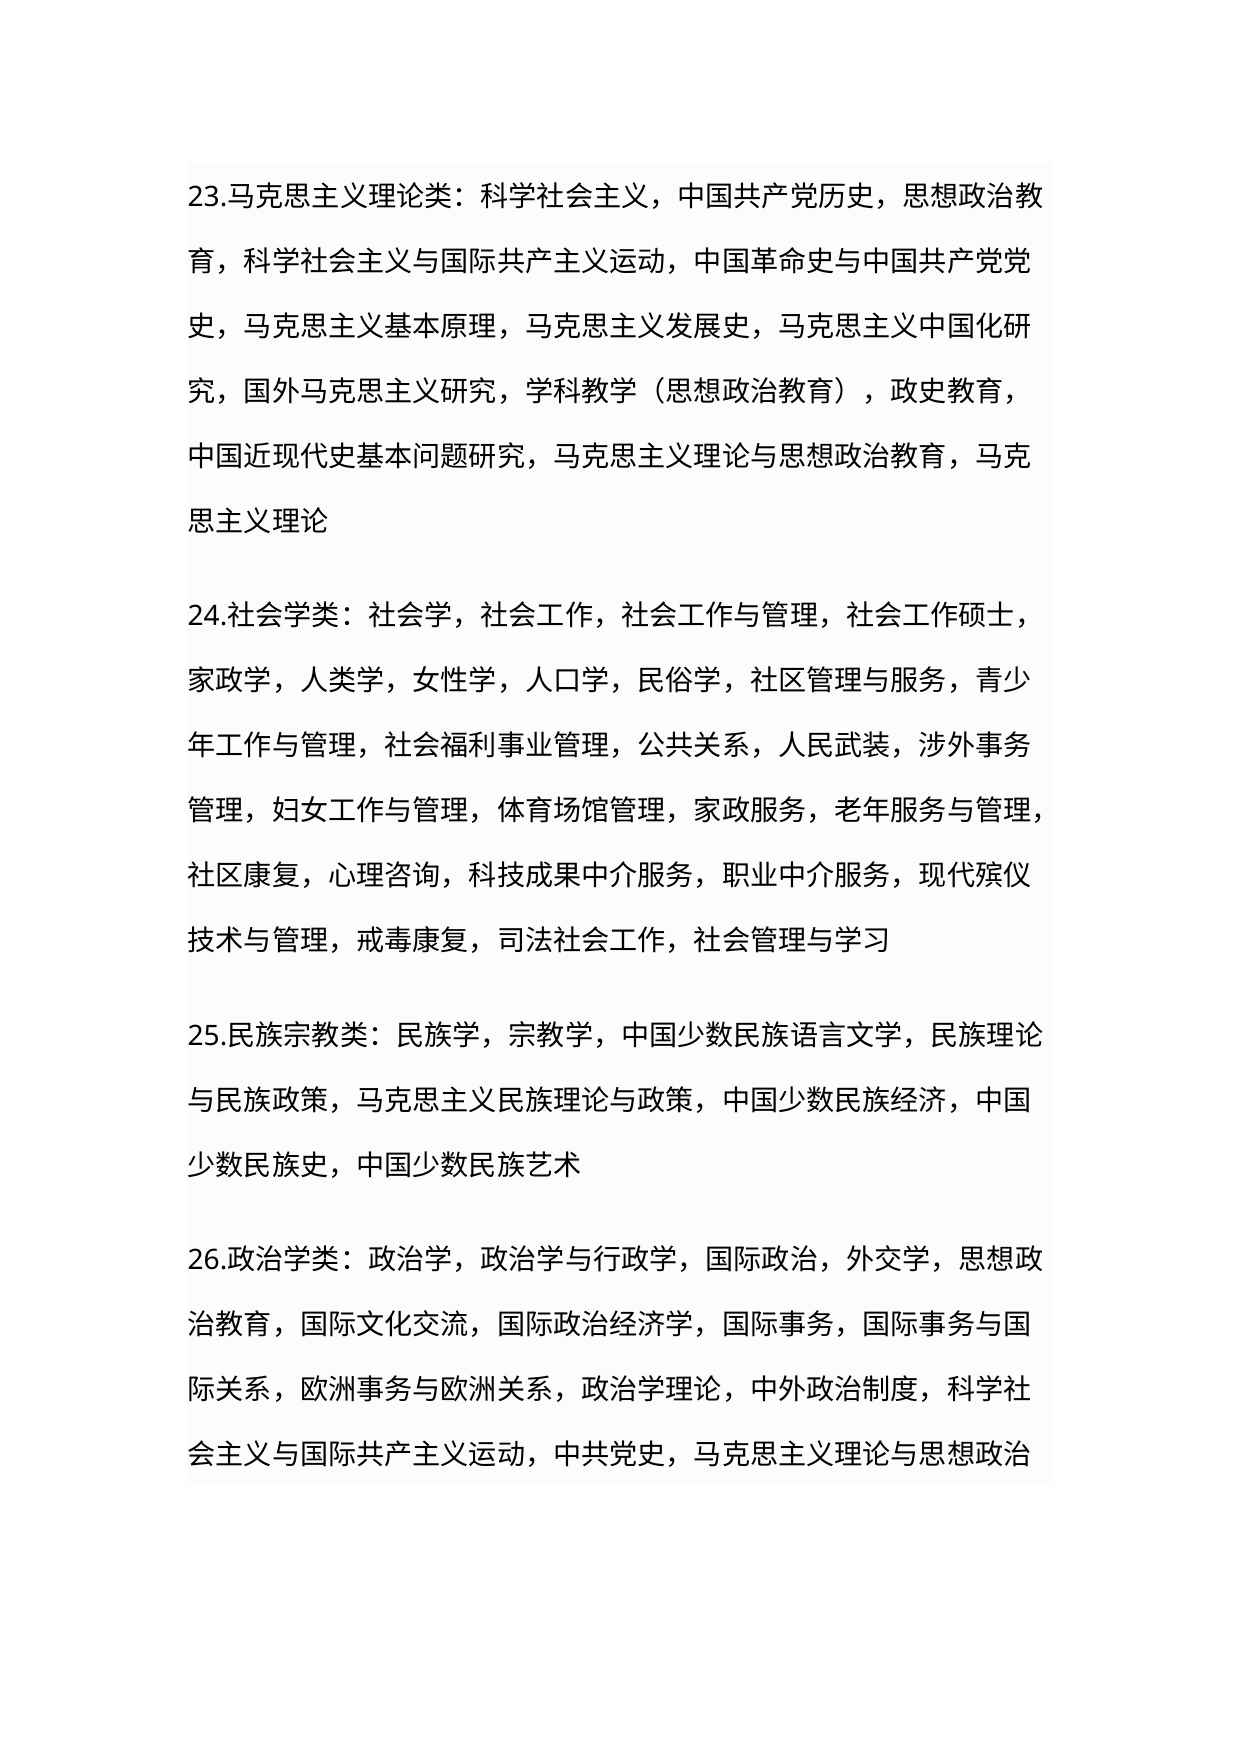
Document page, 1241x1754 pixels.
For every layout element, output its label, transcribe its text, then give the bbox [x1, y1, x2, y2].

text 25.民族宗教类：民族学，宗教学，中国少数民族语言文学，民族理论与民族政策，马克思主义民族理论与政策，中国少数民族经济，中国少数民族史，中国少数民族艺术 [187, 1000, 1053, 1195]
text 24.社会学类：社会学，社会工作，社会工作与管理，社会工作硕士，家政学，人类学，女性学，人口学，民俗学，社区管理与服务，青少年工作与管理，社会福利事业管理，公共关系，人民武装，涉外事务管理，妇女工作与管理，体育场馆管理，家政服务，老年服务与管理，社区康复，心理咨询，科技成果中介服务，职业中介服务，现代殡仪技术与管理，戒毒康复，司法社会工作，社会管理与学习 [187, 581, 1053, 971]
text 23.马克思主义理论类：科学社会主义，中国共产党历史，思想政治教育，科学社会主义与国际共产主义运动，中国革命史与中国共产党党史，马克思主义基本原理，马克思主义发展史，马克思主义中国化研究，国外马克思主义研究，学科教学（思想政治教育），政史教育，中国近现代史基本问题研究，马克思主义理论与思想政治教育，马克思主义理论 [187, 162, 1053, 552]
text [187, 1224, 1053, 1484]
